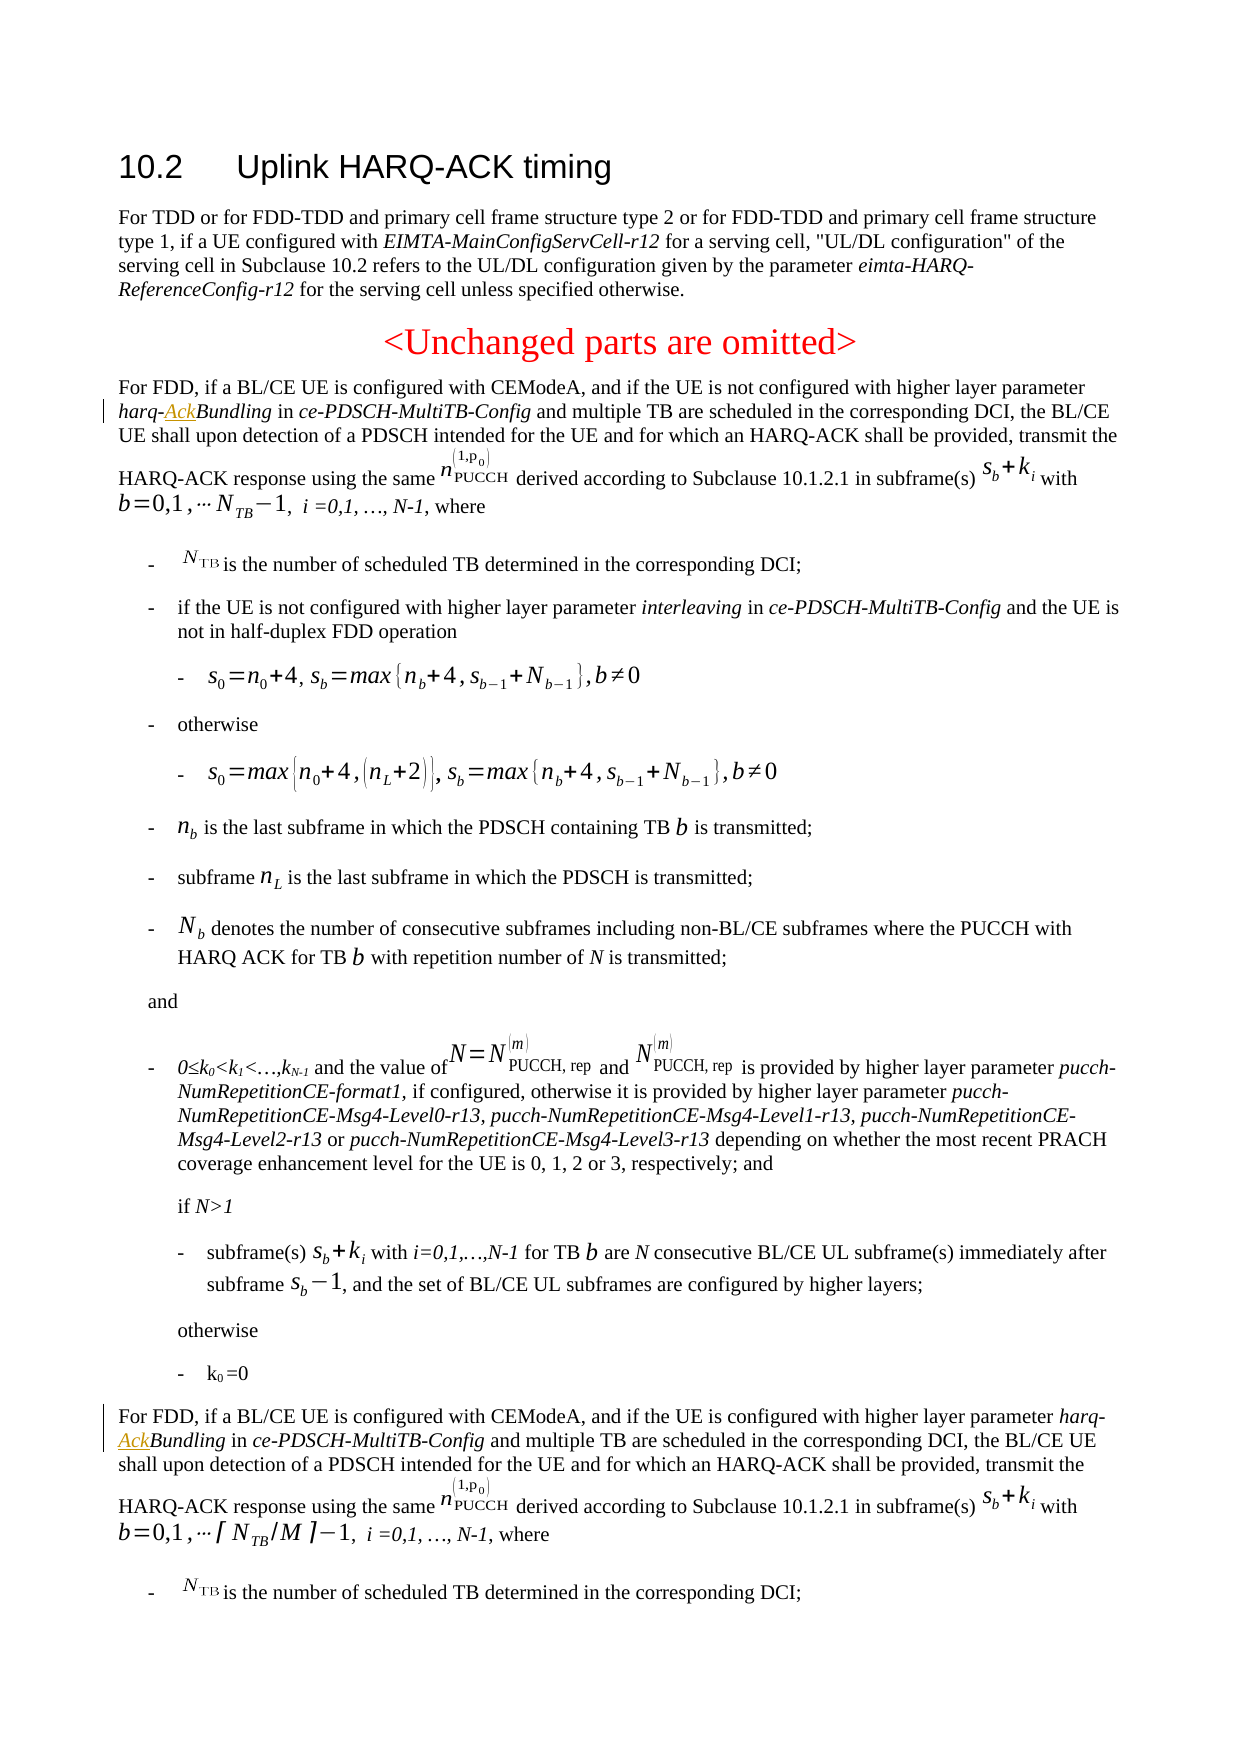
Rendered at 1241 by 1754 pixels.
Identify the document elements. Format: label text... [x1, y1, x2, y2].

text For TDD or for FDD-TDD and primary cell frame structure type 2 or for FDD-TDD and primary cell frame structure type 1, if a UE configured with EIMTA-MainConfigServCell-r12 for a serving cell, "UL/DL configuration" of the serving cell in Subclause 10.2 refers to the UL/DL configuration given by the parameter eimta-HARQ-ReferenceConfig-r12 for the serving cell unless specified otherwise. [118, 205, 1122, 301]
text - if the UE is not configured with higher layer parameter interleaving in ce-PDSCH-MultiTB-Config and the UE is not in half-duplex FDD operation [148, 595, 1122, 643]
text - otherwise [148, 712, 1122, 736]
text otherwise [148, 1318, 1122, 1342]
text <Unchanged parts are omitted> [118, 320, 1122, 363]
text - subframe is the last subframe in which the PDSCH is transmitted; [148, 862, 1122, 893]
text - 0≤k0<k1<…,kN-1 and the value of and is provided by higher layer parameter pucch-NumRepetitionCE-format1, if configured, otherwise it is provided by higher layer parameter pucch-NumRepetitionCE-Msg4-Level0-r13, pucch-NumRepetitionCE-Msg4-Level1-r13, pucch-NumRepetitionCE-Msg4-Level2-r13 or pucch-NumRepetitionCE-Msg4-Level3-r13 depending on whether the most recent PRACH coverage enhancement level for the UE is 0, 1, 2 or 3, respectively; and [148, 1032, 1122, 1175]
text - is the number of scheduled TB determined in the corresponding DCI; [148, 540, 1122, 576]
text - k0 =0 [177, 1361, 1122, 1385]
text - is the number of scheduled TB determined in the corresponding DCI; [148, 1568, 1122, 1604]
text - denotes the number of consecutive subframes including non-BL/CE subframes where the PUCCH with HARQ ACK for TB with repetition number of N is transmitted; [148, 912, 1122, 971]
text - is the last subframe in which the PDSCH containing TB is transmitted; [148, 812, 1122, 843]
text - , [177, 662, 1122, 693]
text For FDD, if a BL/CE UE is configured with CEModeA, and if the UE is not configured with higher layer parameter harq-Bundling in ce-PDSCH-MultiTB-Config and multiple TB are scheduled in the corresponding DCI, the BL/CE UE shall upon detection of a PDSCH intended for the UE and for which an HARQ-ACK shall be provided, transmit the HARQ-ACK response using the same derived according to Subclause 10.1.2.1 in subframe(s) with , i =0,1, …, N-1, where [118, 375, 1122, 521]
text - subframe(s) with i=0,1,…,N-1 for TB are N consecutive BL/CE UL subframe(s) immediately after subframe , and the set of BL/CE UL subframes are configured by higher layers; [177, 1237, 1122, 1299]
text - , [177, 754, 1122, 793]
text and [148, 989, 1122, 1013]
subtitle 10.2 Uplink HARQ-ACK timing [118, 147, 1122, 186]
text if N>1 [148, 1194, 1122, 1218]
text For FDD, if a BL/CE UE is configured with CEModeA, and if the UE is configured with higher layer parameter harq-Bundling in ce-PDSCH-MultiTB-Config and multiple TB are scheduled in the corresponding DCI, the BL/CE UE shall upon detection of a PDSCH intended for the UE and for which an HARQ-ACK shall be provided, transmit the HARQ-ACK response using the same derived according to Subclause 10.1.2.1 in subframe(s) with , i =0,1, …, N-1, where [118, 1404, 1122, 1550]
